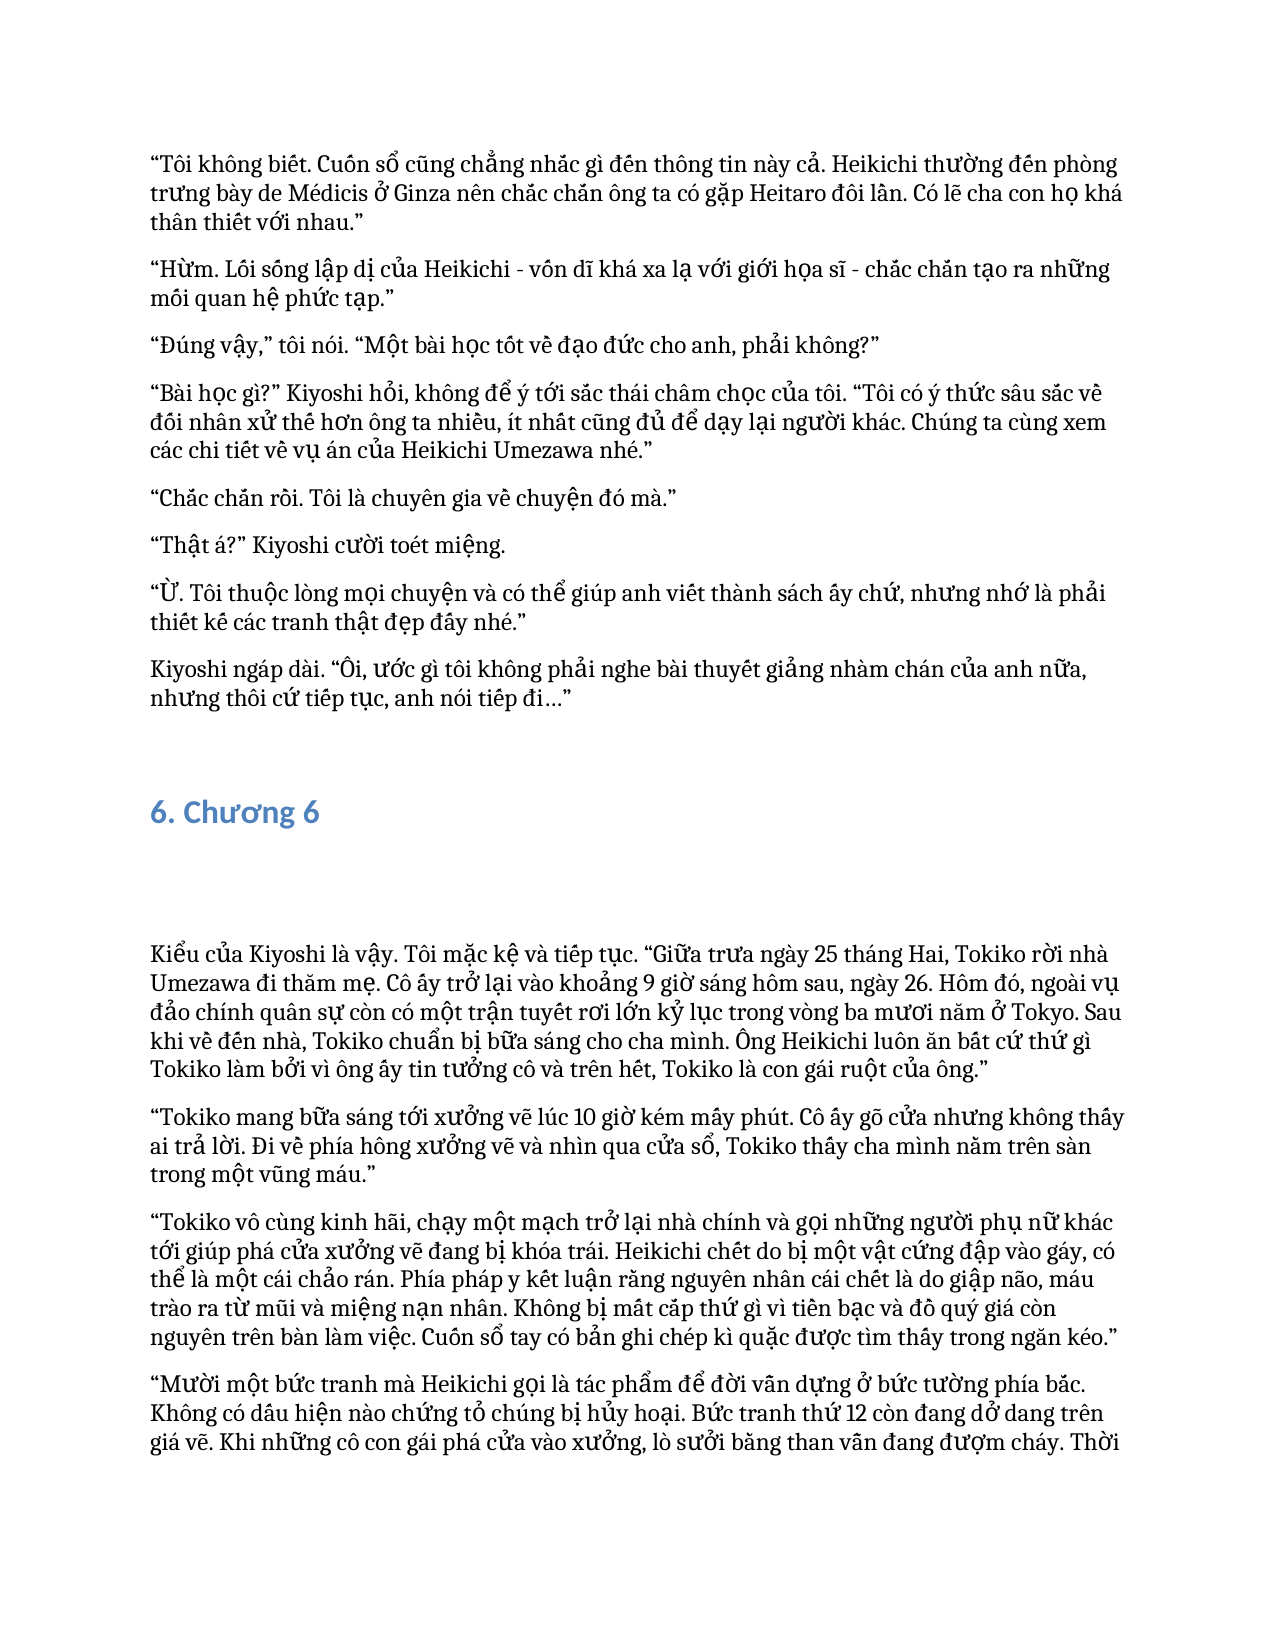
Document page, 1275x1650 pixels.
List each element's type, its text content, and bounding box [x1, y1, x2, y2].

subtitle 6. Chương 6 [150, 791, 1125, 832]
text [150, 1370, 1125, 1457]
text “Tôi không biết. Cuốn sổ cũng chẳng nhắc gì đến thông tin này cả. Heikichi thường đến phòng trưng bày de Médicis ở Ginza nên chắc chắn ông ta có gặp Heitaro đôi lần. Có lẽ cha con họ khá thân thiết với nhau.” [150, 150, 1125, 236]
text “Tokiko mang bữa sáng tới xưởng vẽ lúc 10 giờ kém mấy phút. Cô ấy gõ cửa nhưng không thấy ai trả lời. Đi về phía hông xưởng vẽ và nhìn qua cửa sổ, Tokiko thấy cha mình nằm trên sàn trong một vũng máu.” [150, 1103, 1125, 1189]
text “Đúng vậy,” tôi nói. “Một bài học tốt về đạo đức cho anh, phải không?” [150, 331, 1125, 360]
text Kiyoshi ngáp dài. “Ôi, ước gì tôi không phải nghe bài thuyết giảng nhàm chán của anh nữa, nhưng thôi cứ tiếp tục, anh nói tiếp đi…” [150, 655, 1125, 770]
text “Tokiko vô cùng kinh hãi, chạy một mạch trở lại nhà chính và gọi những người phụ nữ khác tới giúp phá cửa xưởng vẽ đang bị khóa trái. Heikichi chết do bị một vật cứng đập vào gáy, có thể là một cái chảo rán. Phía pháp y kết luận rằng nguyên nhân cái chết là do giập não, máu trào ra từ mũi và miệng nạn nhân. Không bị mất cắp thứ gì vì tiền bạc và đồ quý giá còn nguyên trên bàn làm việc. Cuốn sổ tay có bản ghi chép kì quặc được tìm thấy trong ngăn kéo.” [150, 1208, 1125, 1352]
text “Chắc chắn rồi. Tôi là chuyên gia về chuyện đó mà.” [150, 484, 1125, 512]
text “Thật á?” Kiyoshi cười toét miệng. [150, 531, 1125, 560]
text “Hừm. Lối sống lập dị của Heikichi - vốn dĩ khá xa lạ với giới họa sĩ - chắc chắn tạo ra những mối quan hệ phức tạp.” [150, 255, 1125, 312]
text Kiểu của Kiyoshi là vậy. Tôi mặc kệ và tiếp tục. “Giữa trưa ngày 25 tháng Hai, Tokiko rời nhà Umezawa đi thăm mẹ. Cô ấy trở lại vào khoảng 9 giờ sáng hôm sau, ngày 26. Hôm đó, ngoài vụ đảo chính quân sự còn có một trận tuyết rơi lớn kỷ lục trong vòng ba mươi năm ở Tokyo. Sau khi về đến nhà, Tokiko chuẩn bị bữa sáng cho cha mình. Ông Heikichi luôn ăn bất cứ thứ gì Tokiko làm bởi vì ông ấy tin tưởng cô và trên hết, Tokiko là con gái ruột của ông.” [150, 940, 1125, 1084]
text “Ừ. Tôi thuộc lòng mọi chuyện và có thể giúp anh viết thành sách ấy chứ, nhưng nhớ là phải thiết kế các tranh thật đẹp đấy nhé.” [150, 579, 1125, 636]
text “Bài học gì?” Kiyoshi hỏi, không để ý tới sắc thái châm chọc của tôi. “Tôi có ý thức sâu sắc về đối nhân xử thế hơn ông ta nhiều, ít nhất cũng đủ để dạy lại người khác. Chúng ta cùng xem các chi tiết về vụ án của Heikichi Umezawa nhé.” [150, 379, 1125, 465]
